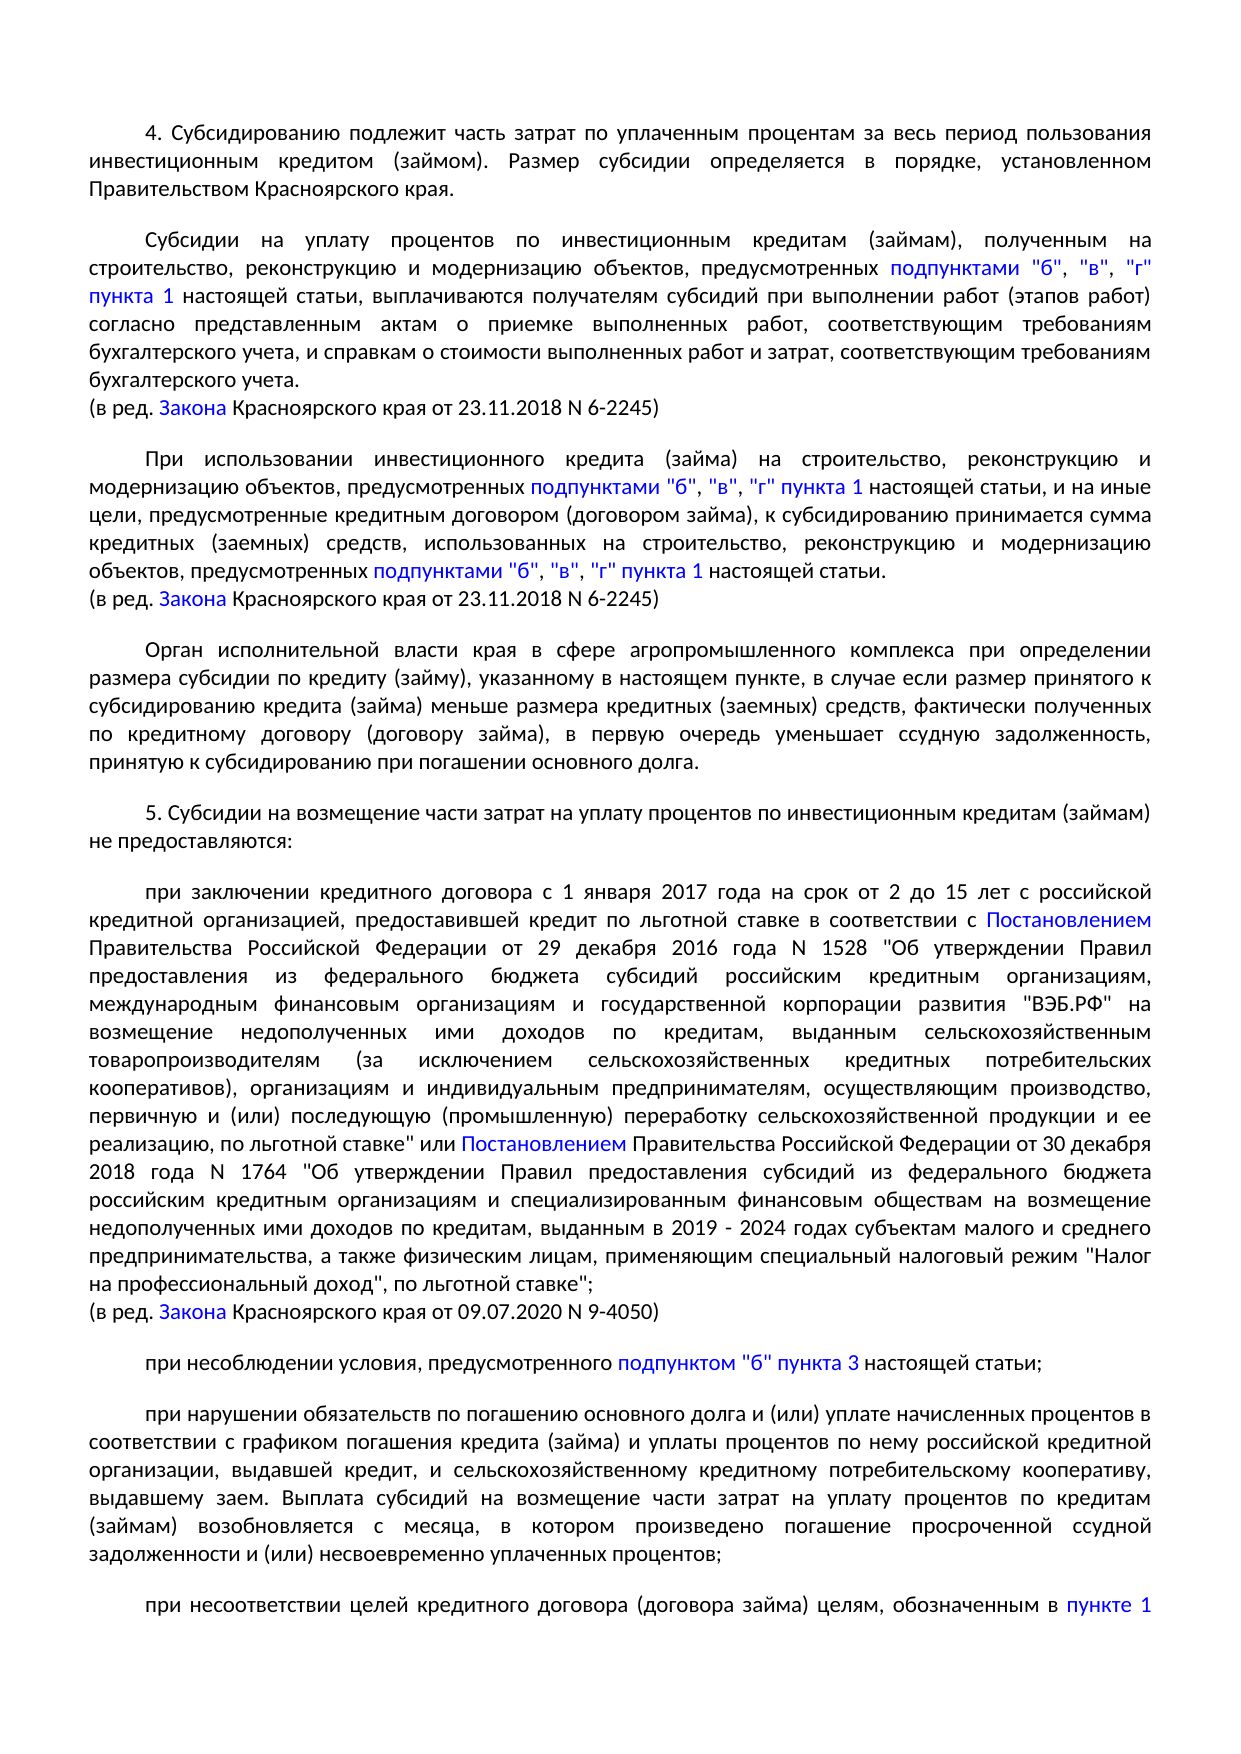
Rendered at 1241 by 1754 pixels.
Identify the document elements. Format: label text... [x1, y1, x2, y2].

text при заключении кредитного договора с 1 января 2017 года на срок от 2 до 15 лет с российской кредитной организацией, предоставившей кредит по льготной ставке в соответствии с Постановлением Правительства Российской Федерации от 29 декабря 2016 года N 1528 "Об утверждении Правил предоставления из федерального бюджета субсидий российским кредитным организациям, международным финансовым организациям и государственной корпорации развития "ВЭБ.РФ" на возмещение недополученных ими доходов по кредитам, выданным сельскохозяйственным товаропроизводителям (за исключением сельскохозяйственных кредитных потребительских кооперативов), организациям и индивидуальным предпринимателям, осуществляющим производство, первичную и (или) последующую (промышленную) переработку сельскохозяйственной продукции и ее реализацию, по льготной ставке" или Постановлением Правительства Российской Федерации от 30 декабря 2018 года N 1764 "Об утверждении Правил предоставления субсидий из федерального бюджета российским кредитным организациям и специализированным финансовым обществам на возмещение недополученных ими доходов по кредитам, выданным в 2019 - 2024 годах субъектам малого и среднего предпринимательства, а также физическим лицам, применяющим специальный налоговый режим "Налог на профессиональный доход", по льготной ставке"; [89, 877, 1152, 1297]
text (в ред. Закона Красноярского края от 23.11.2018 N 6-2245) [89, 584, 1152, 612]
text при нарушении обязательств по погашению основного долга и (или) уплате начисленных процентов в соответствии с графиком погашения кредита (займа) и уплаты процентов по нему российской кредитной организации, выдавшей кредит, и сельскохозяйственному кредитному потребительскому кооперативу, выдавшему заем. Выплата субсидий на возмещение части затрат на уплату процентов по кредитам (займам) возобновляется с месяца, в котором произведено погашение просроченной ссудной задолженности и (или) несвоевременно уплаченных процентов; [89, 1399, 1152, 1567]
text Орган исполнительной власти края в сфере агропромышленного комплекса при определении размера субсидии по кредиту (займу), указанному в настоящем пункте, в случае если размер принятого к субсидированию кредита (займа) меньше размера кредитных (заемных) средств, фактически полученных по кредитному договору (договору займа), в первую очередь уменьшает ссудную задолженность, принятую к субсидированию при погашении основного долга. [89, 635, 1152, 775]
text 5. Субсидии на возмещение части затрат на уплату процентов по инвестиционным кредитам (займам) не предоставляются: [89, 798, 1152, 854]
text при несоблюдении условия, предусмотренного подпунктом "б" пункта 3 настоящей статьи; [89, 1348, 1152, 1376]
text Субсидии на уплату процентов по инвестиционным кредитам (займам), полученным на строительство, реконструкцию и модернизацию объектов, предусмотренных подпунктами "б", "в", "г" пункта 1 настоящей статьи, выплачиваются получателям субсидий при выполнении работ (этапов работ) согласно представленным актам о приемке выполненных работ, соответствующим требованиям бухгалтерского учета, и справкам о стоимости выполненных работ и затрат, соответствующим требованиям бухгалтерского учета. [89, 225, 1152, 393]
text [89, 1590, 1152, 1618]
text (в ред. Закона Красноярского края от 09.07.2020 N 9-4050) [89, 1297, 1152, 1326]
text При использовании инвестиционного кредита (займа) на строительство, реконструкцию и модернизацию объектов, предусмотренных подпунктами "б", "в", "г" пункта 1 настоящей статьи, и на иные цели, предусмотренные кредитным договором (договором займа), к субсидированию принимается сумма кредитных (заемных) средств, использованных на строительство, реконструкцию и модернизацию объектов, предусмотренных подпунктами "б", "в", "г" пункта 1 настоящей статьи. [89, 444, 1152, 584]
text 4. Субсидированию подлежит часть затрат по уплаченным процентам за весь период пользования инвестиционным кредитом (займом). Размер субсидии определяется в порядке, установленном Правительством Красноярского края. [89, 118, 1152, 202]
text (в ред. Закона Красноярского края от 23.11.2018 N 6-2245) [89, 393, 1152, 421]
